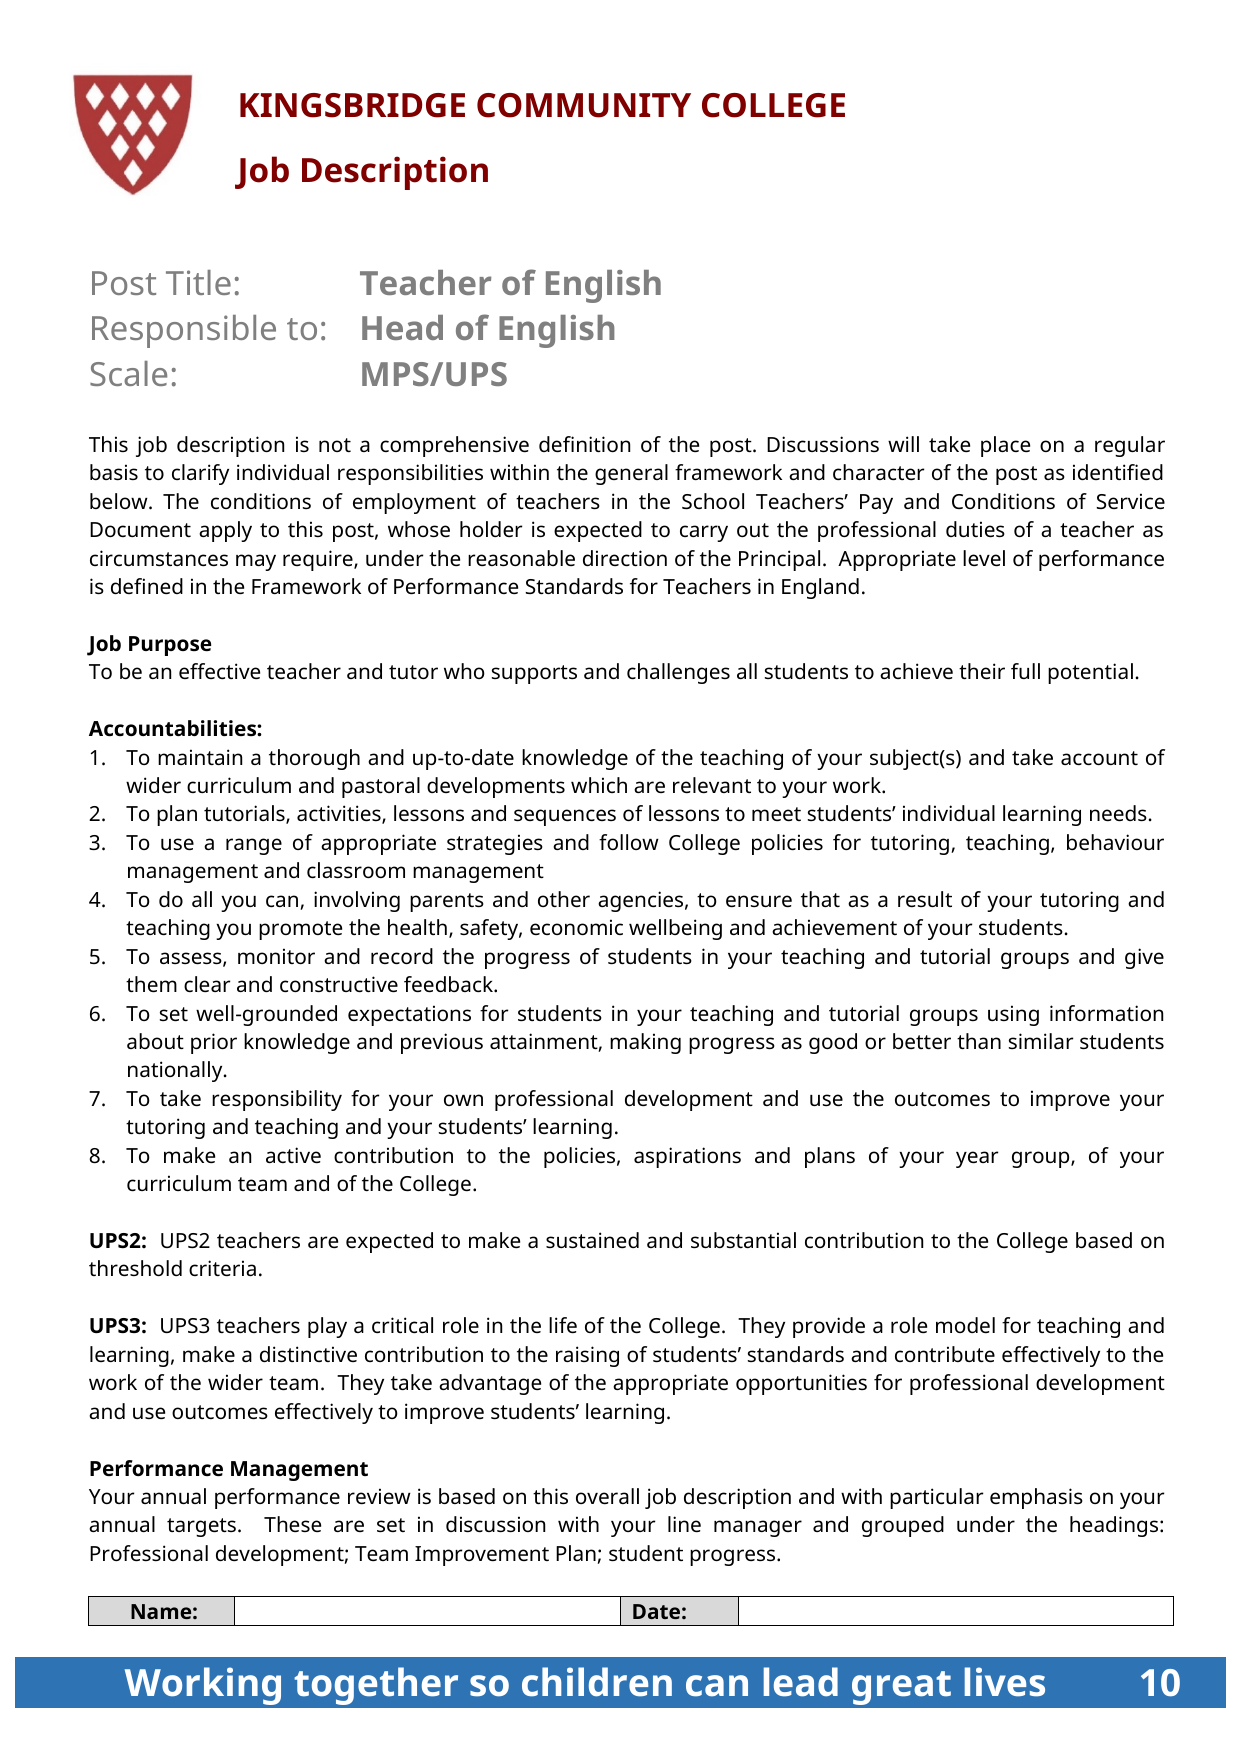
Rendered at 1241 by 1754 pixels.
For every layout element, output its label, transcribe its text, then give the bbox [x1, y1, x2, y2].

text UPS2: UPS2 teachers are expected to make a sustained and substantial contribution to the College based on threshold criteria. [89, 1226, 1166, 1283]
text Accountabilities: [89, 714, 1166, 743]
table_header Date: [621, 1597, 738, 1625]
list To assess, monitor and record the progress of students in your teaching and tutorial groups and give them clear and constructive feedback. [89, 942, 1166, 999]
list To take responsibility for your own professional development and use the outcomes to improve your tutoring and teaching and your students’ learning. [89, 1084, 1166, 1141]
text This job description is not a comprehensive definition of the post. Discussions will take place on a regular basis to clarify individual responsibilities within the general framework and character of the post as identified below. The conditions of employment of teachers in the School Teachers’ Pay and Conditions of Service Document apply to this post, whose holder is expected to carry out the professional duties of a teacher as circumstances may require, under the reasonable direction of the Principal. Appropriate level of performance is defined in the Framework of Performance Standards for Teachers in England. [89, 430, 1166, 601]
list To set well-grounded expectations for students in your teaching and tutorial groups using information about prior knowledge and previous attainment, making progress as good or better than similar students nationally. [89, 999, 1166, 1084]
list To maintain a thorough and up-to-date knowledge of the teaching of your subject(s) and take account of wider curriculum and pastoral developments which are relevant to your work. [89, 743, 1166, 799]
table_header [739, 1597, 1173, 1625]
subtitle Performance Management [89, 1454, 1166, 1482]
text To be an effective teacher and tutor who supports and challenges all students to achieve their full potential. [89, 657, 1166, 686]
list To use a range of appropriate strategies and follow College policies for tutoring, teaching, behaviour management and classroom management [89, 828, 1166, 885]
subtitle Your annual performance review is based on this overall job description and with particular emphasis on your annual targets. These are set in discussion with your line manager and grouped under the headings: Professional development; Team Improvement Plan; student progress. [89, 1482, 1166, 1567]
table_header [235, 1597, 620, 1625]
text Responsible to: Head of English [89, 305, 1181, 350]
table_header Name: [89, 1597, 234, 1625]
text Post Title: Teacher of English [89, 259, 1181, 305]
picture [59, 53, 207, 215]
list To do all you can, involving parents and other agencies, to ensure that as a result of your tutoring and teaching you promote the health, safety, economic wellbeing and achievement of your students. [89, 885, 1166, 942]
subtitle Job Purpose [89, 629, 1166, 657]
text UPS3: UPS3 teachers play a critical role in the life of the College. They provide a role model for teaching and learning, make a distinctive contribution to the raising of students’ standards and contribute effectively to the work of the wider team. They take advantage of the appropriate opportunities for professional development and use outcomes effectively to improve students’ learning. [89, 1311, 1166, 1425]
list To plan tutorials, activities, lessons and sequences of lessons to meet students’ individual learning needs. [89, 799, 1166, 828]
list To make an active contribution to the policies, aspirations and plans of your year group, of your curriculum team and of the College. [89, 1141, 1166, 1198]
text Scale: MPS/UPS [89, 350, 1181, 396]
